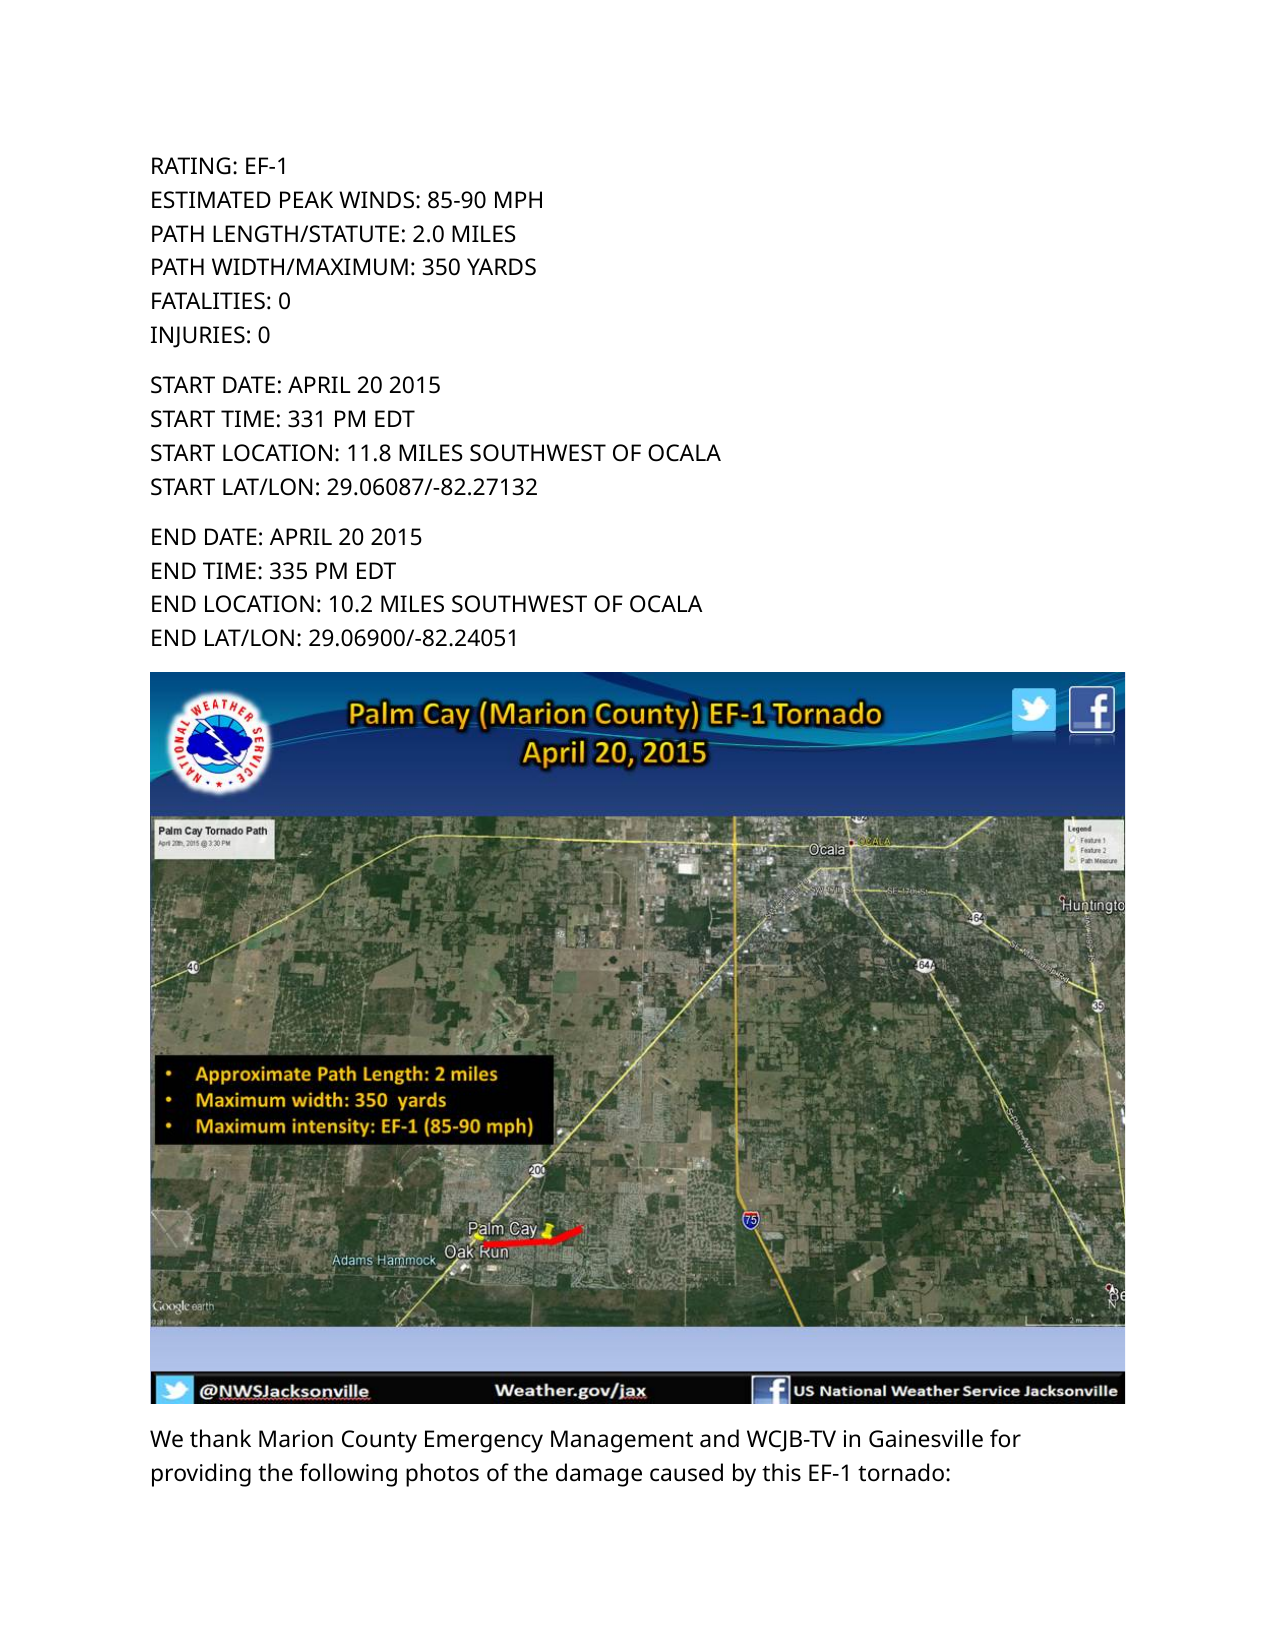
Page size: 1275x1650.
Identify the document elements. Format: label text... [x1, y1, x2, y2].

text END DATE: APRIL 20 2015 END TIME: 335 PM EDT END LOCATION: 10.2 MILES SOUTHWEST OF OCALA END LAT/LON: 29.06900/-82.24051 [150, 521, 1125, 653]
text START DATE: APRIL 20 2015 START TIME: 331 PM EDT START LOCATION: 11.8 MILES SOUTHWEST OF OCALA START LAT/LON: 29.06087/-82.27132 [150, 369, 1125, 502]
text RATING: EF-1 ESTIMATED PEAK WINDS: 85-90 MPH PATH LENGTH/STATUTE: 2.0 MILES PATH WIDTH/MAXIMUM: 350 YARDS FATALITIES: 0 INJURIES: 0 [150, 150, 1125, 350]
picture [150, 672, 1125, 1404]
text We thank Marion County Emergency Management and WCJB-TV in Gainesville for providing the following photos of the damage caused by this EF-1 tornado: [150, 1423, 1125, 1488]
